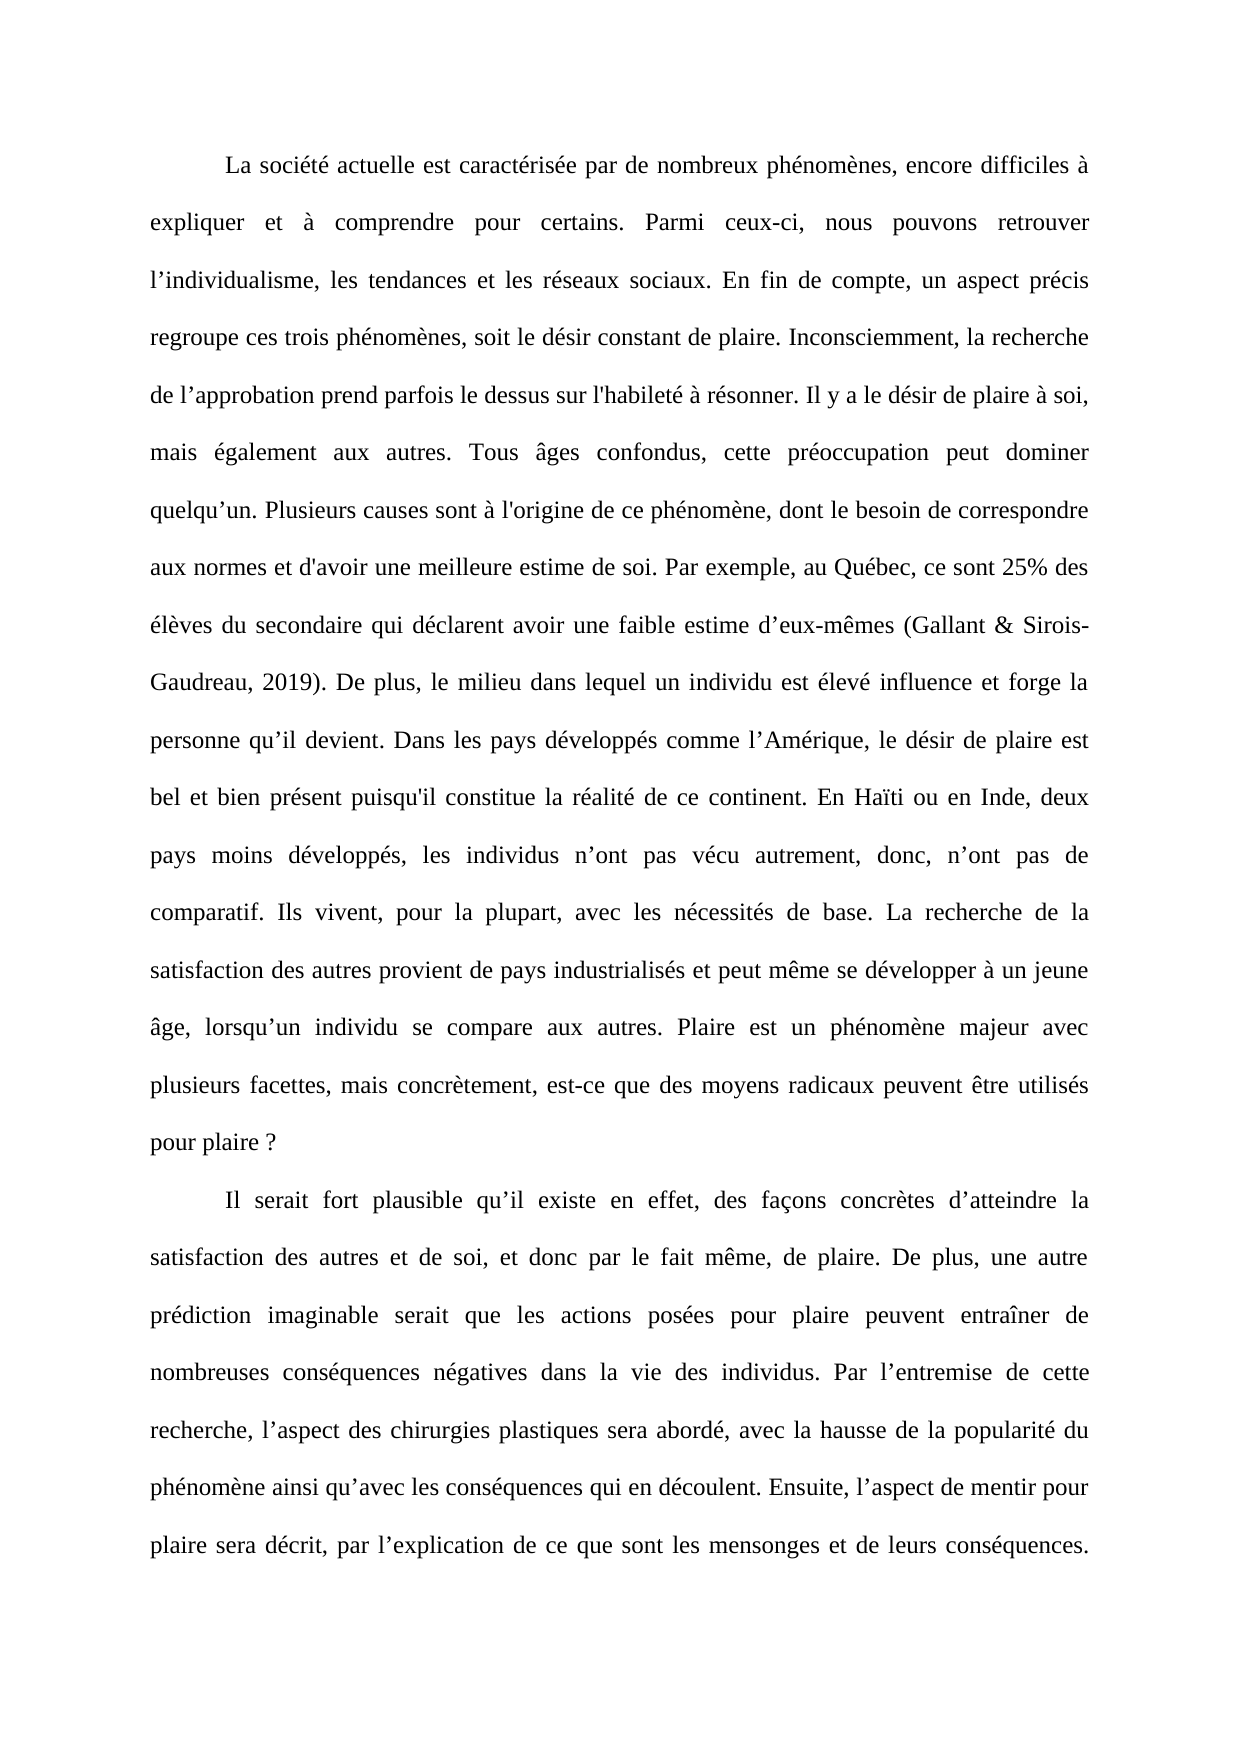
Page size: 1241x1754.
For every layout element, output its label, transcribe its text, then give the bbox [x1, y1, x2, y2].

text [150, 1185, 1090, 1559]
text La société actuelle est caractérisée par de nombreux phénomènes, encore difficiles à expliquer et à comprendre pour certains. Parmi ceux-ci, nous pouvons retrouver l’individualisme, les tendances et les réseaux sociaux. En fin de compte, un aspect précis regroupe ces trois phénomènes, soit le désir constant de plaire. Inconsciemment, la recherche de l’approbation prend parfois le dessus sur l'habileté à résonner. Il y a le désir de plaire à soi, mais également aux autres. Tous âges confondus, cette préoccupation peut dominer quelqu’un. Plusieurs causes sont à l'origine de ce phénomène, dont le besoin de correspondre aux normes et d'avoir une meilleure estime de soi. Par exemple, au Québec, ce sont 25% des élèves du secondaire qui déclarent avoir une faible estime d’eux-mêmes (Gallant & Sirois-Gaudreau, 2019). De plus, le milieu dans lequel un individu est élevé influence et forge la personne qu’il devient. Dans les pays développés comme l’Amérique, le désir de plaire est bel et bien présent puisqu'il constitue la réalité de ce continent. En Haïti ou en Inde, deux pays moins développés, les individus n’ont pas vécu autrement, donc, n’ont pas de comparatif. Ils vivent, pour la plupart, avec les nécessités de base. La recherche de la satisfaction des autres provient de pays industrialisés et peut même se développer à un jeune âge, lorsqu’un individu se compare aux autres. Plaire est un phénomène majeur avec plusieurs facettes, mais concrètement, est-ce que des moyens radicaux peuvent être utilisés pour plaire ? [150, 150, 1090, 1156]
